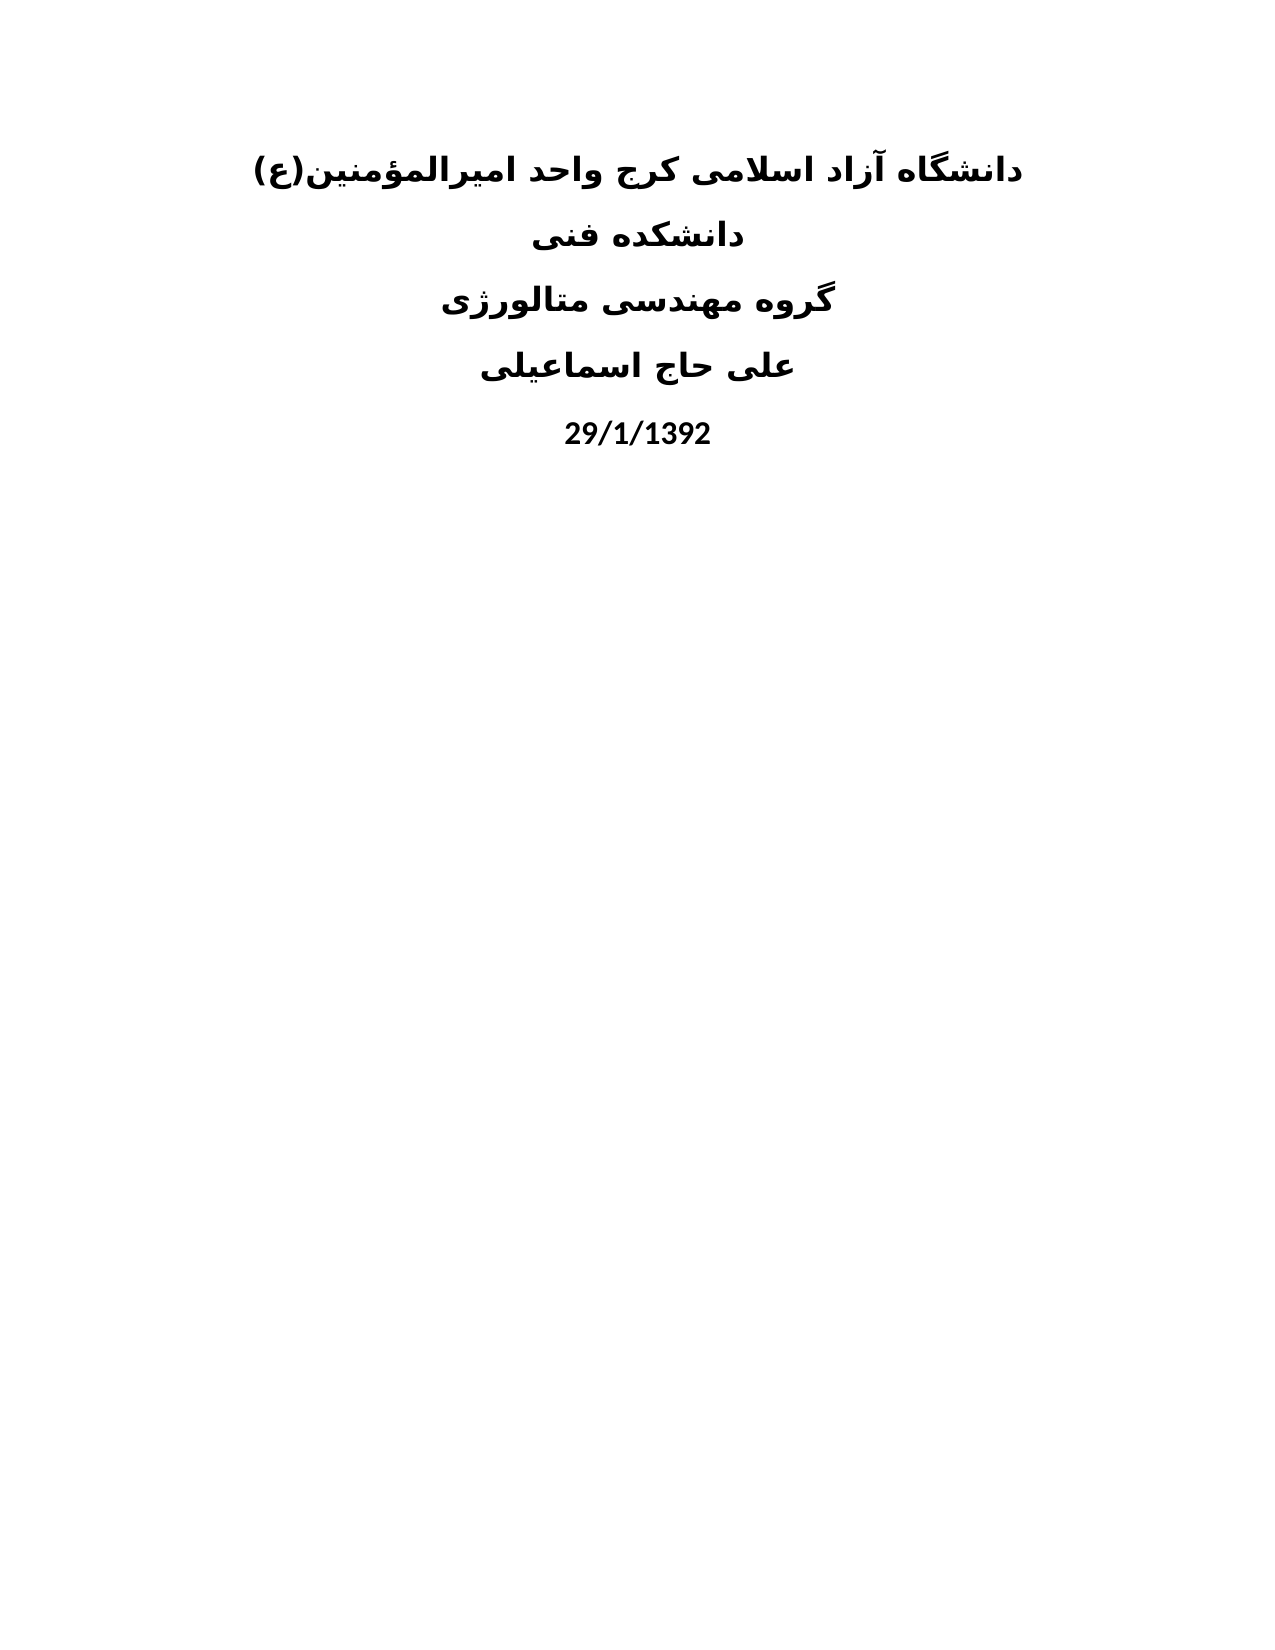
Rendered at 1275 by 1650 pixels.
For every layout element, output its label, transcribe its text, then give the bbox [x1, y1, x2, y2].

text دانشگاه آزاد اسلامی کرج واحد امیرالمؤمنین(ع) [150, 150, 1125, 189]
text دانشکده فنی [150, 215, 1125, 254]
text 29/1/1392 [150, 412, 1125, 452]
text علی حاج اسماعیلی [150, 346, 1125, 385]
text گروه مهندسی متالورژی [150, 281, 1125, 320]
